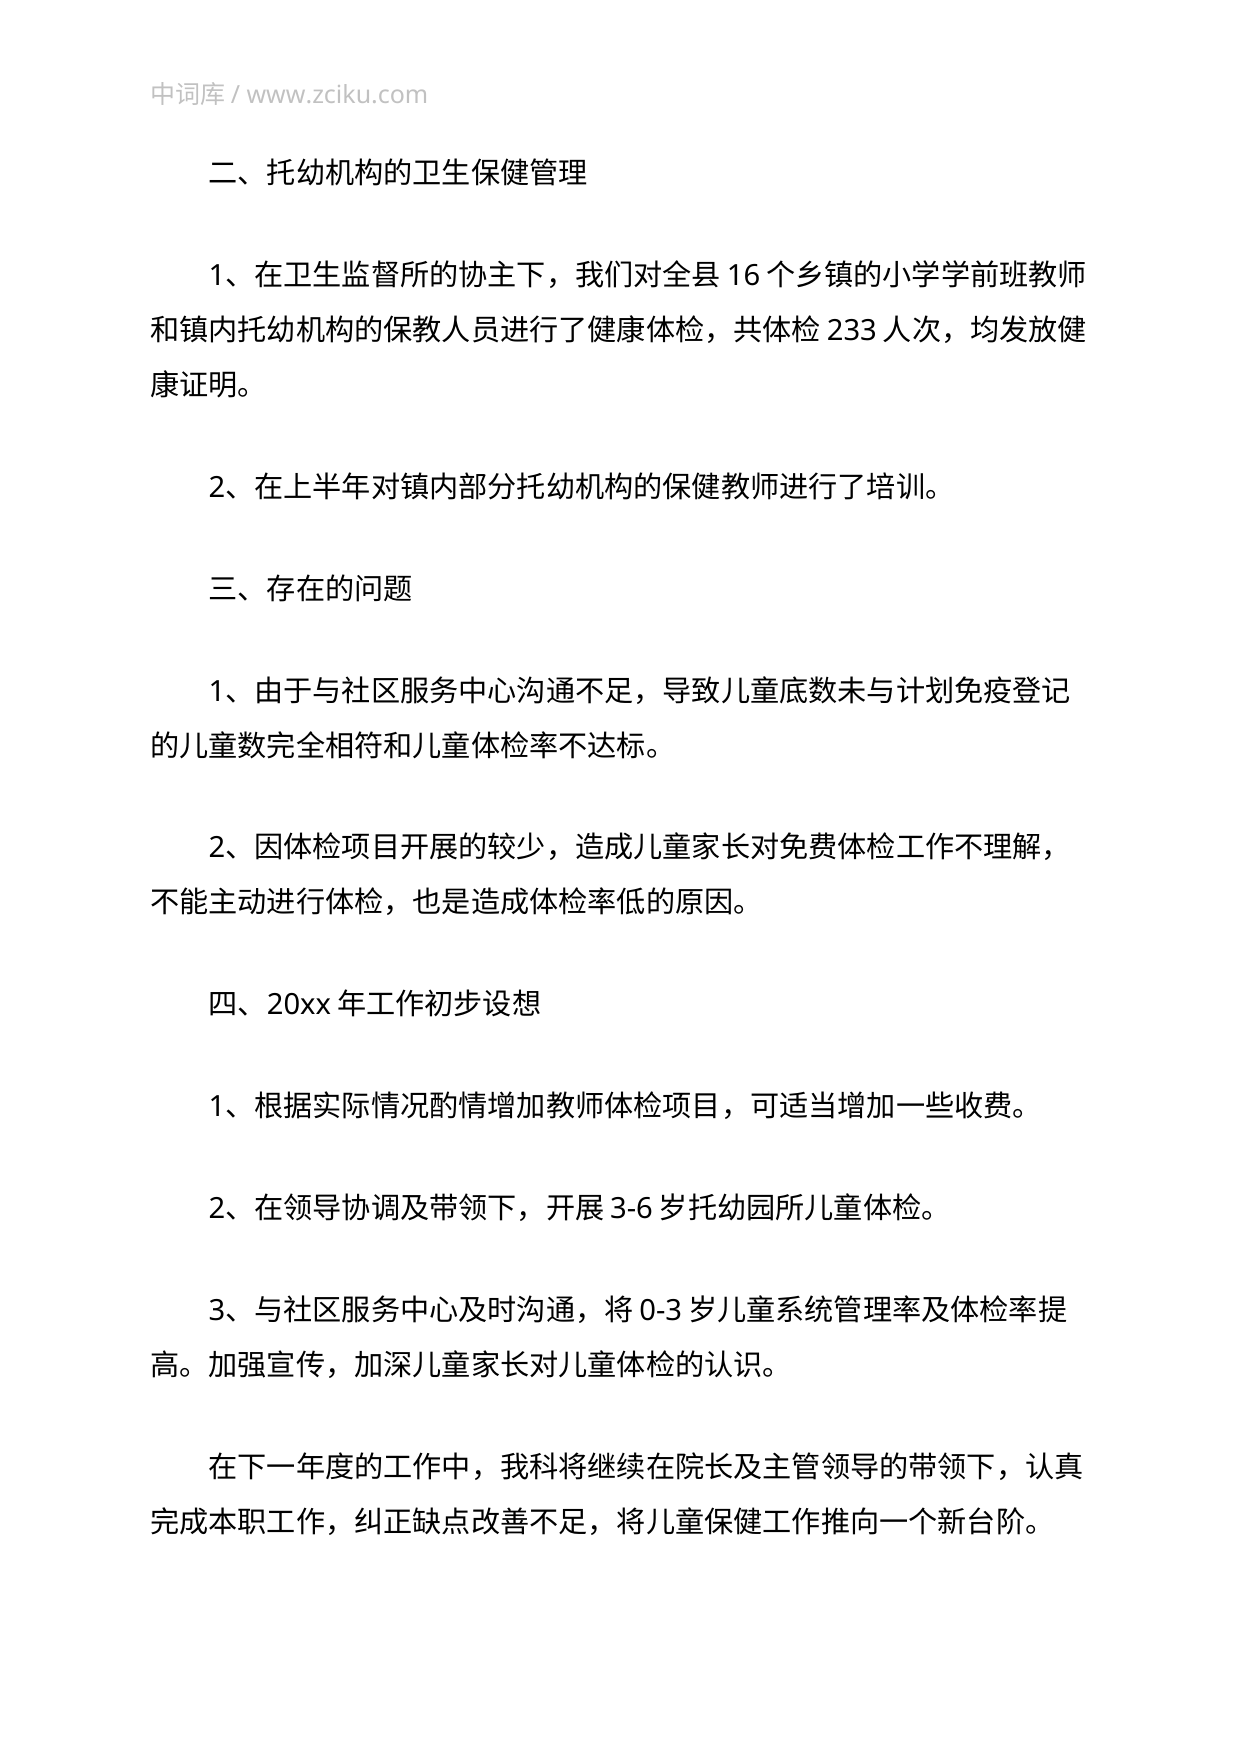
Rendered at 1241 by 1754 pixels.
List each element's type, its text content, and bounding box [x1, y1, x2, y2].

text 2、因体检项目开展的较少，造成儿童家长对免费体检工作不理解，不能主动进行体检，也是造成体检率低的原因。 [150, 824, 1090, 921]
text 2、在领导协调及带领下，开展3-6岁托幼园所儿童体检。 [150, 1185, 1090, 1227]
text 3、与社区服务中心及时沟通，将0-3岁儿童系统管理率及体检率提高。加强宣传，加深儿童家长对儿童体检的认识。 [150, 1287, 1090, 1384]
text 在下一年度的工作中，我科将继续在院长及主管领导的带领下，认真完成本职工作，纠正缺点改善不足，将儿童保健工作推向一个新台阶。 [150, 1443, 1090, 1541]
text 二、托幼机构的卫生保健管理 [150, 150, 1090, 192]
text 四、20xx年工作初步设想 [150, 981, 1090, 1023]
text 1、根据实际情况酌情增加教师体检项目，可适当增加一些收费。 [150, 1083, 1090, 1125]
text 三、存在的问题 [150, 566, 1090, 608]
text 2、在上半年对镇内部分托幼机构的保健教师进行了培训。 [150, 463, 1090, 506]
text 1、在卫生监督所的协主下，我们对全县16个乡镇的小学学前班教师和镇内托幼机构的保教人员进行了健康体检，共体检233人次，均发放健康证明。 [150, 252, 1090, 404]
text 1、由于与社区服务中心沟通不足，导致儿童底数未与计划免疫登记的儿童数完全相符和儿童体检率不达标。 [150, 667, 1090, 764]
